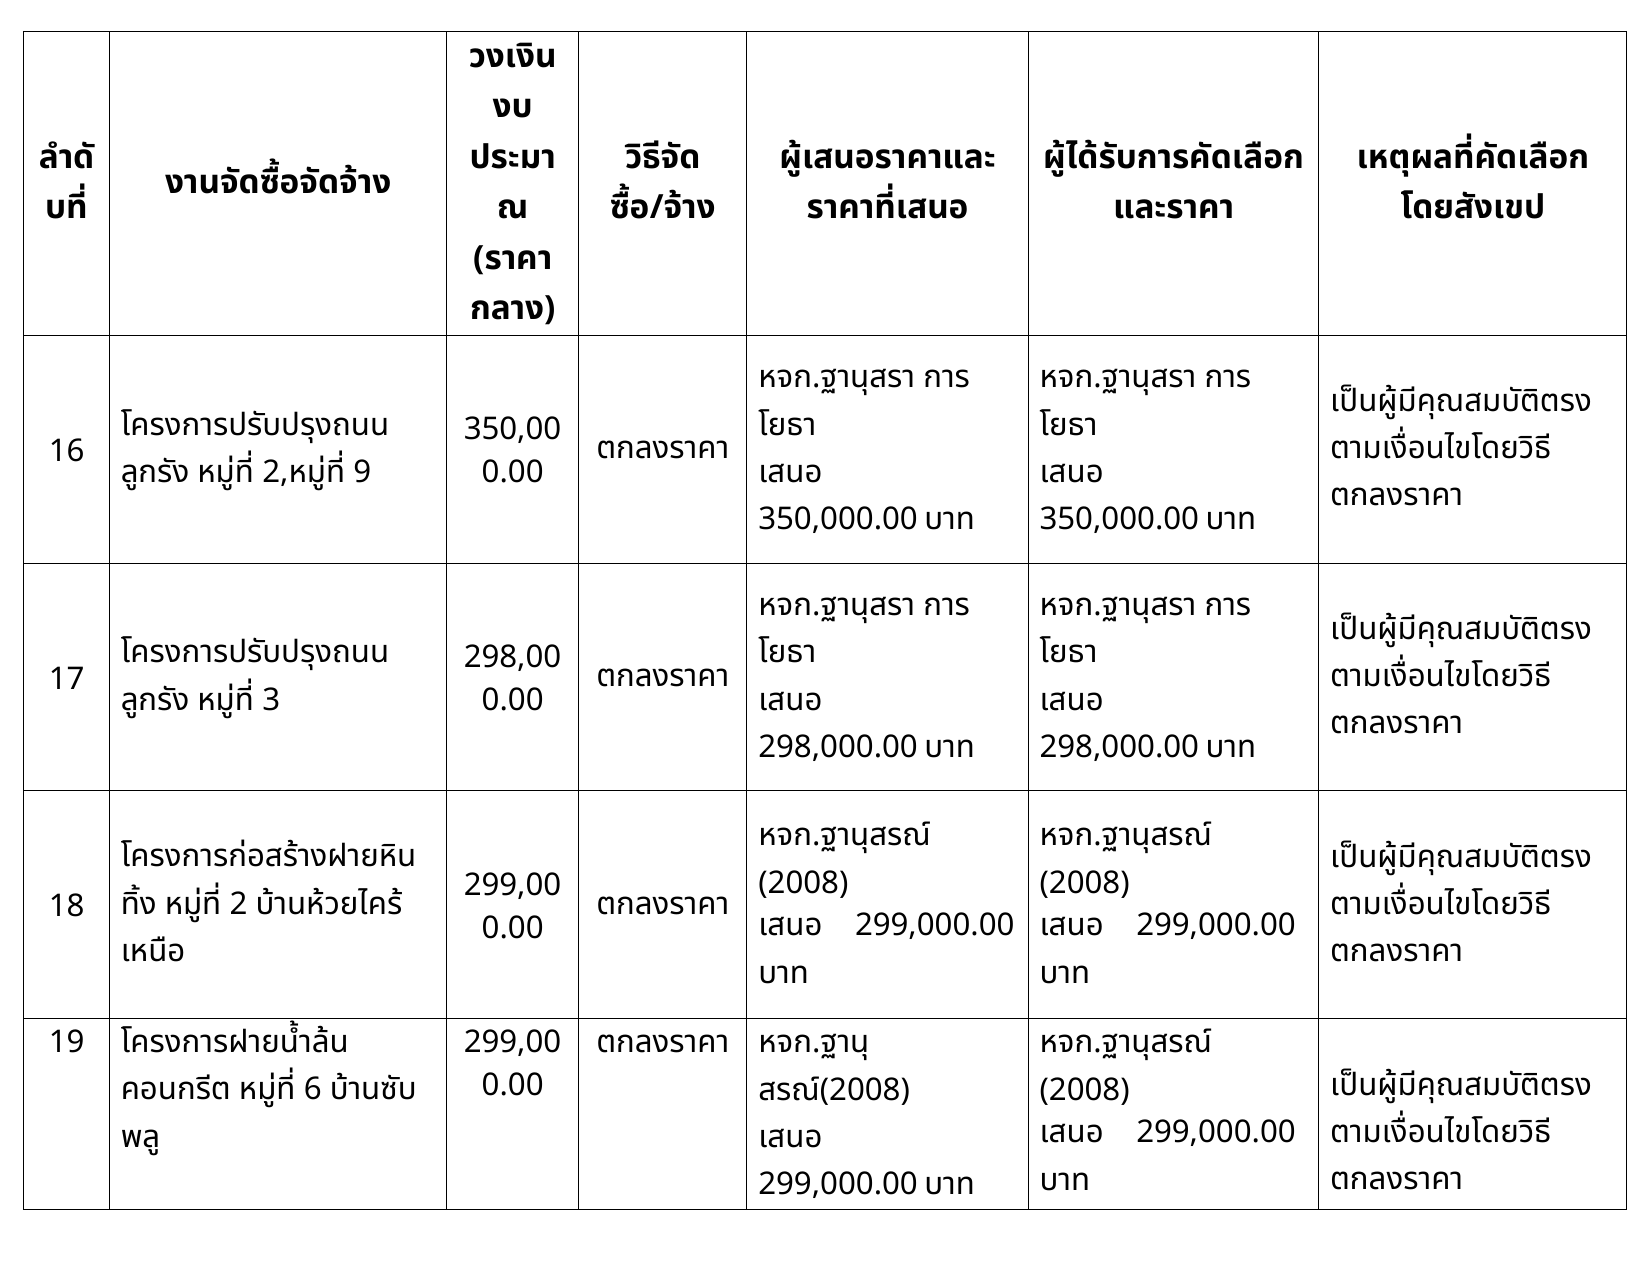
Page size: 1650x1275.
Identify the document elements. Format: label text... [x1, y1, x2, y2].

table_cell 19 [24, 1019, 109, 1209]
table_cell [110, 1019, 446, 1209]
table_header วิธีจัดซื้อ/จ้าง [579, 32, 746, 335]
table_cell โครงการปรับปรุงถนนลูกรัง หมู่ที่ 3 [110, 564, 446, 790]
table_cell หจก.ฐานุสรณ์ (2008) เสนอ 299,000.00 บาท [1029, 791, 1318, 1018]
table_cell 17 [24, 564, 109, 790]
table_cell เป็นผู้มีคุณสมบัติตรงตามเงื่อนไขโดยวิธีตกลงราคา [1319, 336, 1626, 562]
table_cell 16 [24, 336, 109, 562]
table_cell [1029, 1019, 1318, 1209]
table_header เหตุผลที่คัดเลือกโดยสังเขป [1319, 32, 1626, 335]
table_cell หจก.ฐานุสรา การโยธา เสนอ 350,000.00บาท [747, 336, 1028, 562]
table_cell 350,000.00 [447, 336, 578, 562]
table_cell ตกลงราคา [579, 791, 746, 1018]
table_cell 299,000.00 [447, 791, 578, 1018]
table_header ผู้ได้รับการคัดเลือก และราคา [1029, 32, 1318, 335]
table_cell หจก.ฐานุสรา การโยธา เสนอ 298,000.00บาท [1029, 564, 1318, 790]
table_cell หจก.ฐานุสรา การโยธา เสนอ 298,000.00บาท [747, 564, 1028, 790]
table_cell ตกลงราคา [579, 564, 746, 790]
table_header ลำดับที่ [24, 32, 109, 335]
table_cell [1319, 1019, 1626, 1209]
table_cell 299,000.00 [447, 1019, 578, 1209]
table_header ผู้เสนอราคาและราคาที่เสนอ [747, 32, 1028, 335]
table_cell ตกลงราคา [579, 336, 746, 562]
table_cell โครงการก่อสร้างฝายหินทิ้ง หมู่ที่ 2 บ้านห้วยไคร้เหนือ [110, 791, 446, 1018]
table_cell เป็นผู้มีคุณสมบัติตรงตามเงื่อนไขโดยวิธีตกลงราคา [1319, 564, 1626, 790]
table_cell 18 [24, 791, 109, 1018]
table_cell โครงการปรับปรุงถนนลูกรัง หมู่ที่ 2,หมู่ที่ 9 [110, 336, 446, 562]
table_header วงเงินงบประมาณ (ราคากลาง) [447, 32, 578, 335]
table_header งานจัดซื้อจัดจ้าง [110, 32, 446, 335]
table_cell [747, 1019, 1028, 1209]
table_cell ตกลงราคา [579, 1019, 746, 1209]
table_cell เป็นผู้มีคุณสมบัติตรงตามเงื่อนไขโดยวิธีตกลงราคา [1319, 791, 1626, 1018]
table_cell 298,000.00 [447, 564, 578, 790]
table_cell หจก.ฐานุสรณ์ (2008) เสนอ 299,000.00 บาท [747, 791, 1028, 1018]
table_cell หจก.ฐานุสรา การโยธา เสนอ 350,000.00บาท [1029, 336, 1318, 562]
